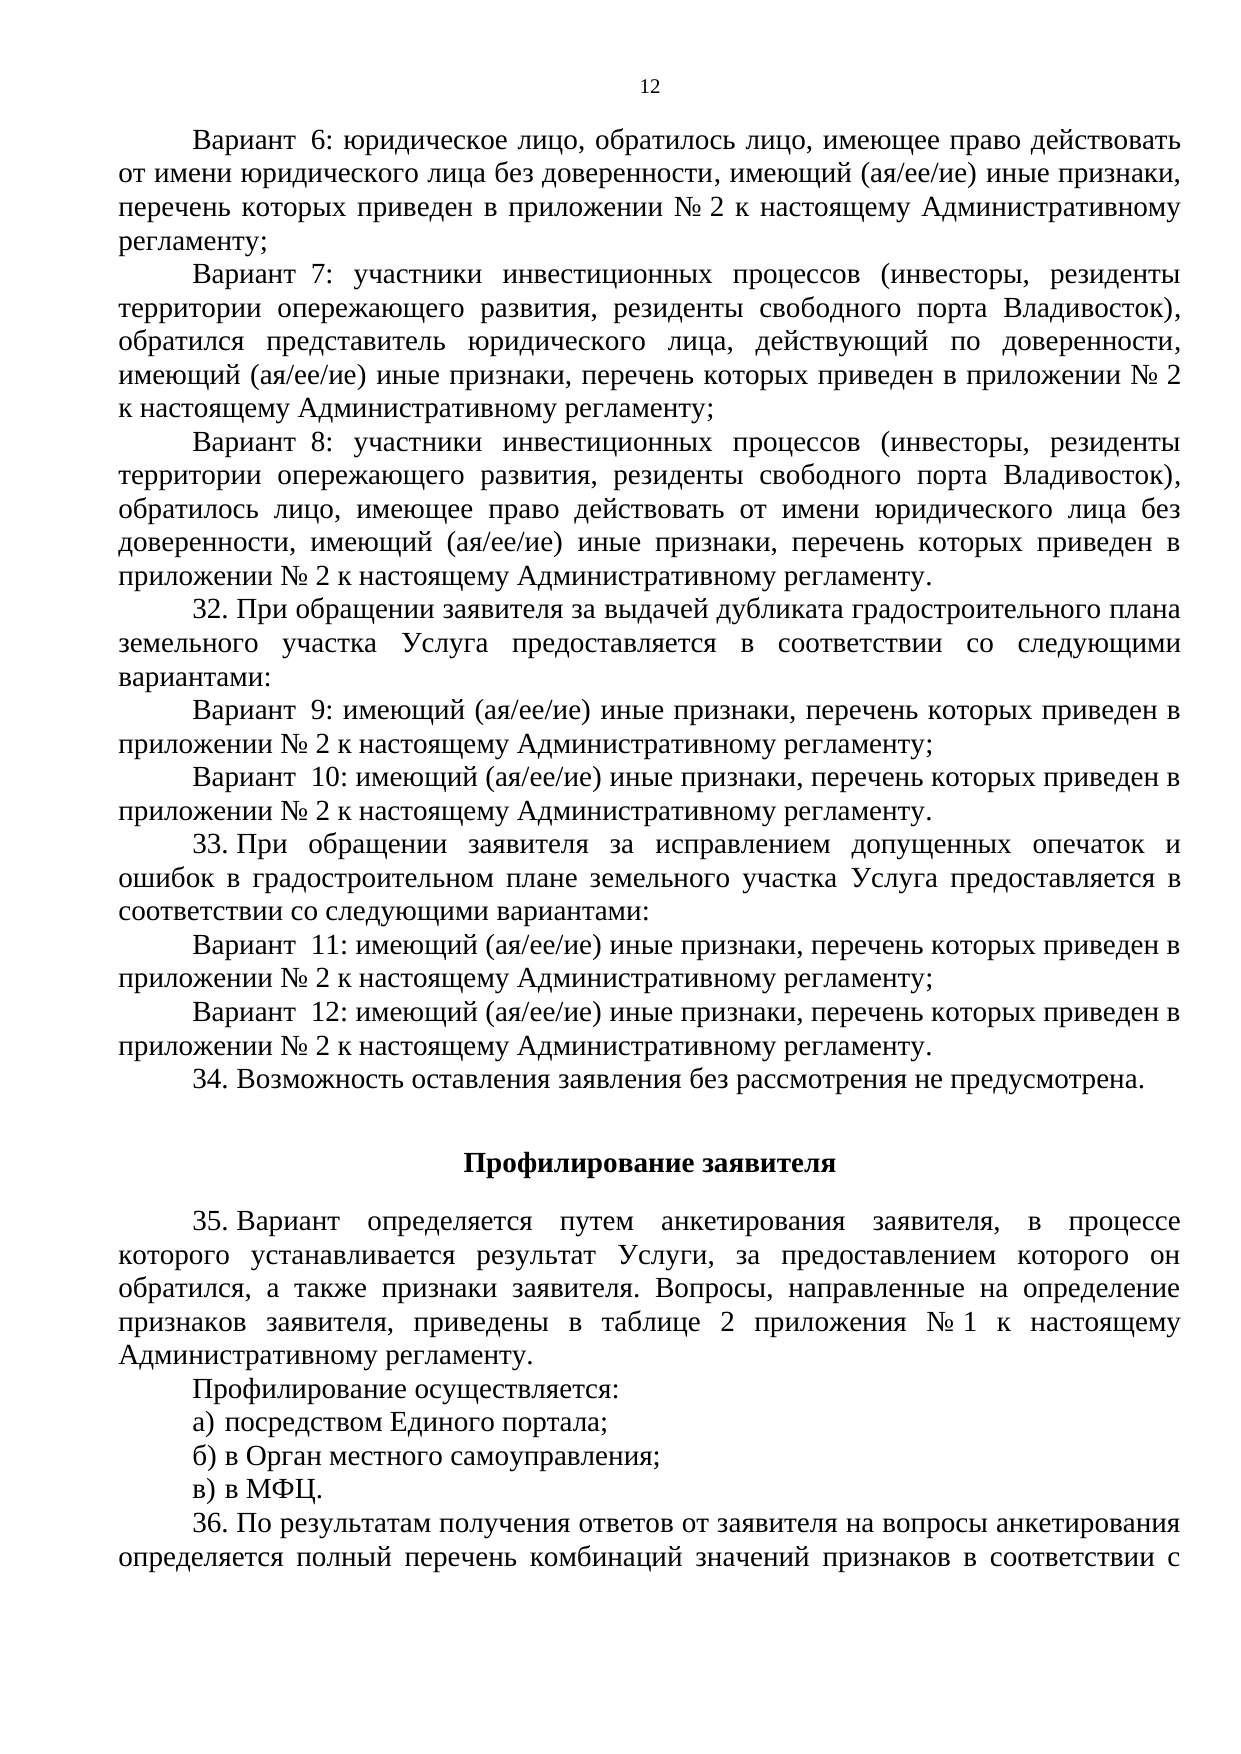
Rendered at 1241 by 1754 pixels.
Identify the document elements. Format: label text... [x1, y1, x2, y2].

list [118, 1505, 1181, 1572]
text Вариант 6: юридическое лицо, обратилось лицо, имеющее право действовать от имени юридического лица без доверенности, имеющий (ая/ее/ие) иные признаки, перечень которых приведен в приложении № 2 к настоящему Административному регламенту; [118, 122, 1181, 256]
list в МФЦ. [118, 1472, 1181, 1505]
list Возможность оставления заявления без рассмотрения не предусмотрена. [118, 1061, 1181, 1095]
text Вариант 10: имеющий (ая/ее/ие) иные признаки, перечень которых приведен в приложении № 2 к настоящему Административному регламенту. [118, 759, 1181, 826]
text Вариант 12: имеющий (ая/ее/ие) иные признаки, перечень которых приведен в приложении № 2 к настоящему Административному регламенту. [118, 994, 1181, 1061]
list Вариант определяется путем анкетирования заявителя, в процессе которого устанавливается результат Услуги, за предоставлением которого он обратился, а также признаки заявителя. Вопросы, направленные на определение признаков заявителя, приведены в таблице 2 приложения № 1 к настоящему Административному регламенту. [118, 1203, 1181, 1371]
text Вариант 8: участники инвестиционных процессов (инвесторы, резиденты территории опережающего развития, резиденты свободного порта Владивосток), обратилось лицо, имеющее право действовать от имени юридического лица без доверенности, имеющий (ая/ее/ие) иные признаки, перечень которых приведен в приложении № 2 к настоящему Административному регламенту. [118, 424, 1181, 592]
list При обращении заявителя за исправлением допущенных опечаток и ошибок в градостроительном плане земельного участка Услуга предоставляется в соответствии со следующими вариантами: [118, 826, 1181, 927]
text Профилирование заявителя [118, 1145, 1181, 1178]
text Вариант 9: имеющий (ая/ее/ие) иные признаки, перечень которых приведен в приложении № 2 к настоящему Административному регламенту; [118, 692, 1181, 759]
list При обращении заявителя за выдачей дубликата градостроительного плана земельного участка Услуга предоставляется в соответствии со следующими вариантами: [118, 592, 1181, 692]
text Профилирование осуществляется: [118, 1371, 1181, 1404]
text Вариант 11: имеющий (ая/ее/ие) иные признаки, перечень которых приведен в приложении № 2 к настоящему Административному регламенту; [118, 927, 1181, 994]
list в Орган местного самоуправления; [118, 1438, 1181, 1472]
list посредством Единого портала; [118, 1404, 1181, 1438]
text Вариант 7: участники инвестиционных процессов (инвесторы, резиденты территории опережающего развития, резиденты свободного порта Владивосток), обратился представитель юридического лица, действующий по доверенности, имеющий (ая/ее/ие) иные признаки, перечень которых приведен в приложении № 2 к настоящему Административному регламенту; [118, 256, 1181, 424]
